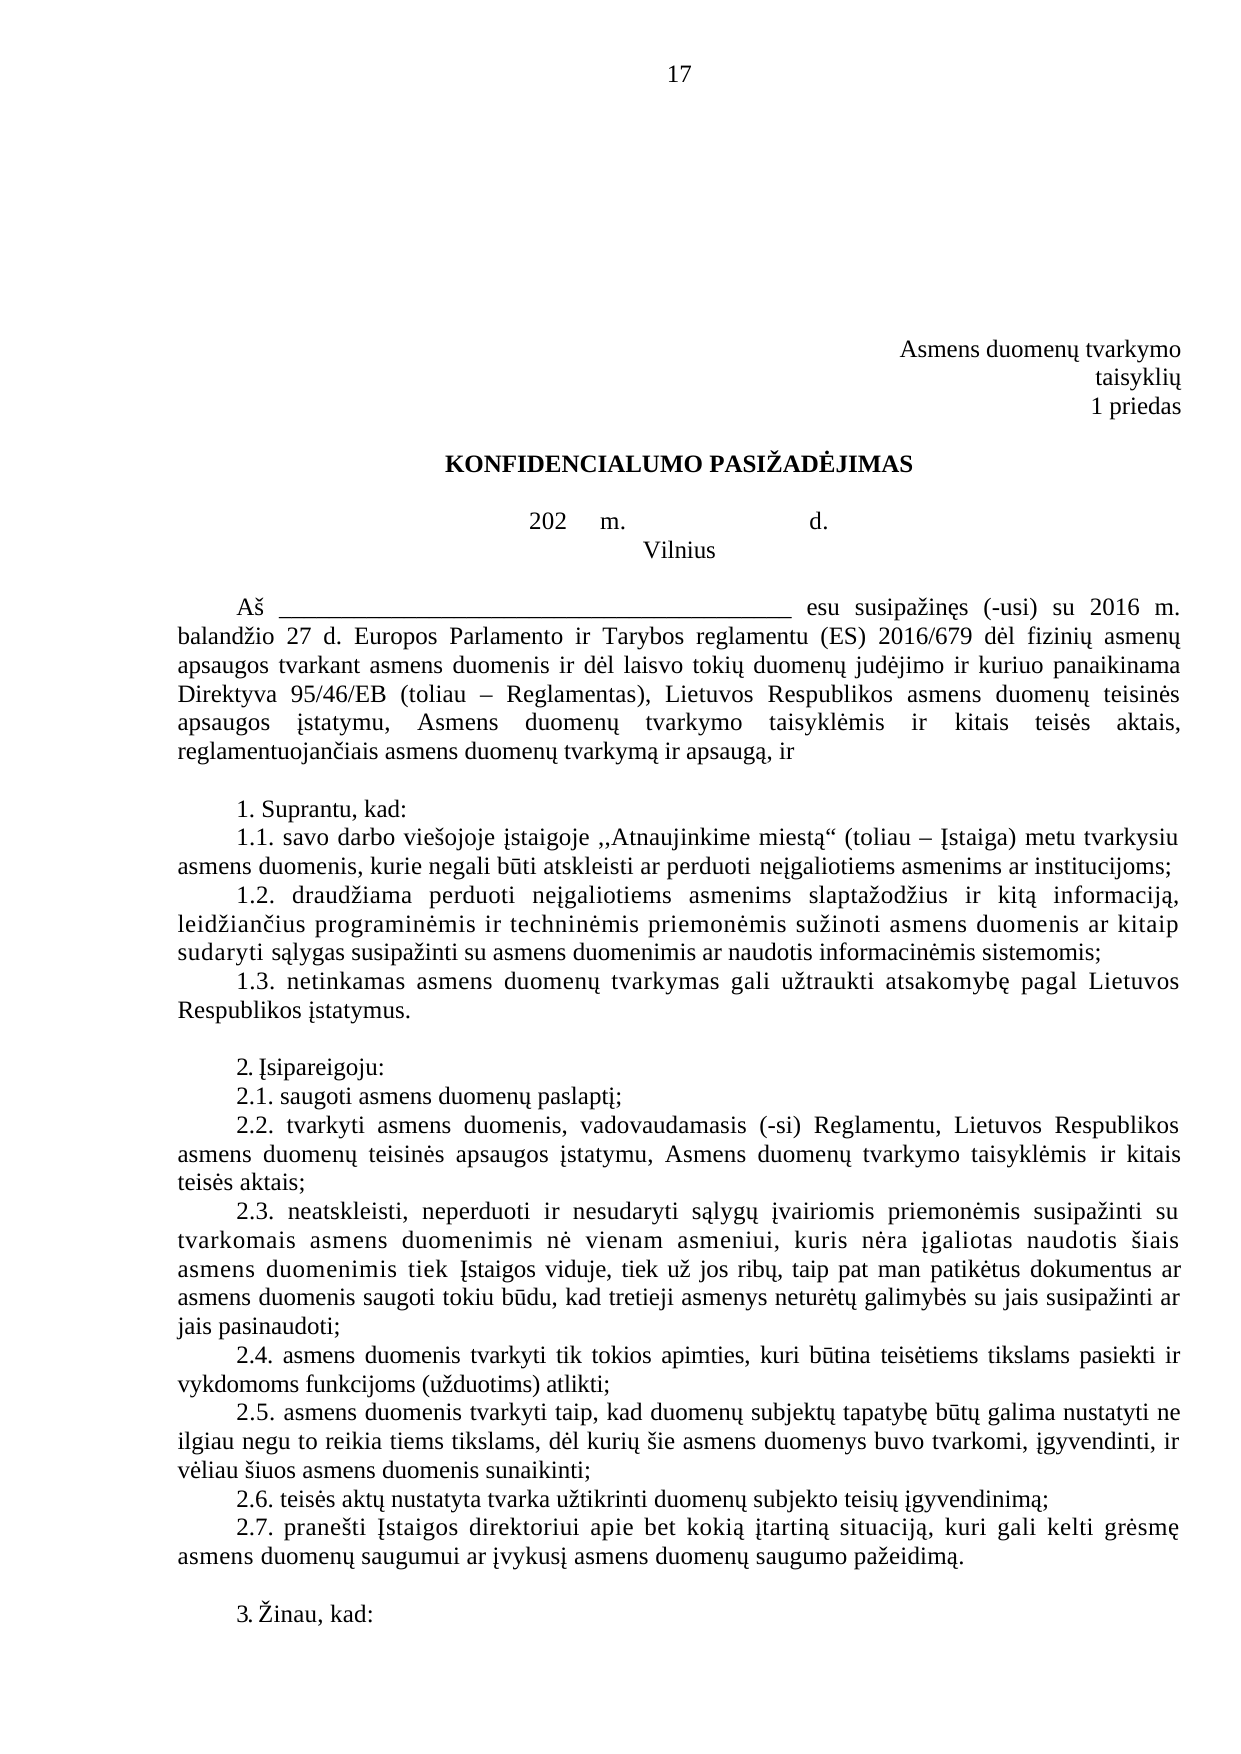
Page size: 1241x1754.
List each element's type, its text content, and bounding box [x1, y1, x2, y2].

text Asmens duomenų tvarkymo taisyklių [768, 334, 1181, 391]
text 2.2. tvarkyti asmens duomenis, vadovaudamasis (-si) Reglamentu, Lietuvos Respublikos asmens duomenų teisinės apsaugos įstatymu, Asmens duomenų tvarkymo taisyklėmis ir kitais teisės aktais; [177, 1110, 1181, 1196]
text 2.6. teisės aktų nustatyta tvarka užtikrinti duomenų subjekto teisių įgyvendinimą; [177, 1484, 1181, 1512]
text 2.3. neatskleisti, neperduoti ir nesudaryti sąlygų įvairiomis priemonėmis susipažinti su tvarkomais asmens duomenimis nė vienam asmeniui, kuris nėra įgaliotas naudotis šiais asmens duomenimis tiek Įstaigos viduje, tiek už jos ribų, taip pat man patikėtus dokumentus ar asmens duomenis saugoti tokiu būdu, kad tretieji asmenys neturėtų galimybės su jais susipažinti ar jais pasinaudoti; [177, 1196, 1181, 1340]
text 2.7. pranešti Įstaigos direktoriui apie bet kokią įtartiną situaciją, kuri gali kelti grėsmę asmens duomenų saugumui ar įvykusį asmens duomenų saugumo pažeidimą. [177, 1512, 1181, 1570]
text 3. Žinau, kad: [177, 1599, 1181, 1627]
text Aš _________________________________________ esu susipažinęs (-usi) su 2016 m. balandžio 27 d. Europos Parlamento ir Tarybos reglamentu (ES) 2016/679 dėl fizinių asmenų apsaugos tvarkant asmens duomenis ir dėl laisvo tokių duomenų judėjimo ir kuriuo panaikinama Direktyva 95/46/EB (toliau – Reglamentas), Lietuvos Respublikos asmens duomenų teisinės apsaugos įstatymu, Asmens duomenų tvarkymo taisyklėmis ir kitais teisės aktais, reglamentuojančiais asmens duomenų tvarkymą ir apsaugą, ir [177, 592, 1181, 765]
text 1.1. savo darbo viešojoje įstaigoje ,,Atnaujinkime miestą“ (toliau – Įstaiga) metu tvarkysiu asmens duomenis, kurie negali būti atskleisti ar perduoti neįgaliotiems asmenims ar institucijoms; [177, 822, 1181, 880]
text Vilnius [177, 535, 1181, 564]
text 2. Įsipareigoju: [177, 1052, 1181, 1081]
text 1 priedas [768, 391, 1181, 420]
text 1.2. draudžiama perduoti neįgaliotiems asmenims slaptažodžius ir kitą informaciją, leidžiančius programinėmis ir techninėmis priemonėmis sužinoti asmens duomenis ar kitaip sudaryti sąlygas susipažinti su asmens duomenimis ar naudotis informacinėmis sistemomis; [177, 880, 1181, 966]
text 2.1. saugoti asmens duomenų paslaptį; [177, 1081, 1181, 1110]
text 202 m. d. [177, 506, 1181, 535]
text KONFIDENCIALUMO PASIŽADĖJIMAS [177, 449, 1181, 477]
text 1.3. netinkamas asmens duomenų tvarkymas gali užtraukti atsakomybę pagal Lietuvos Respublikos įstatymus. [177, 966, 1181, 1024]
text 2.5. asmens duomenis tvarkyti taip, kad duomenų subjektų tapatybę būtų galima nustatyti ne ilgiau negu to reikia tiems tikslams, dėl kurių šie asmens duomenys buvo tvarkomi, įgyvendinti, ir vėliau šiuos asmens duomenis sunaikinti; [177, 1397, 1181, 1484]
text 1. Suprantu, kad: [177, 794, 1181, 822]
text 2.4. asmens duomenis tvarkyti tik tokios apimties, kuri būtina teisėtiems tikslams pasiekti ir vykdomoms funkcijoms (užduotims) atlikti; [177, 1340, 1181, 1397]
